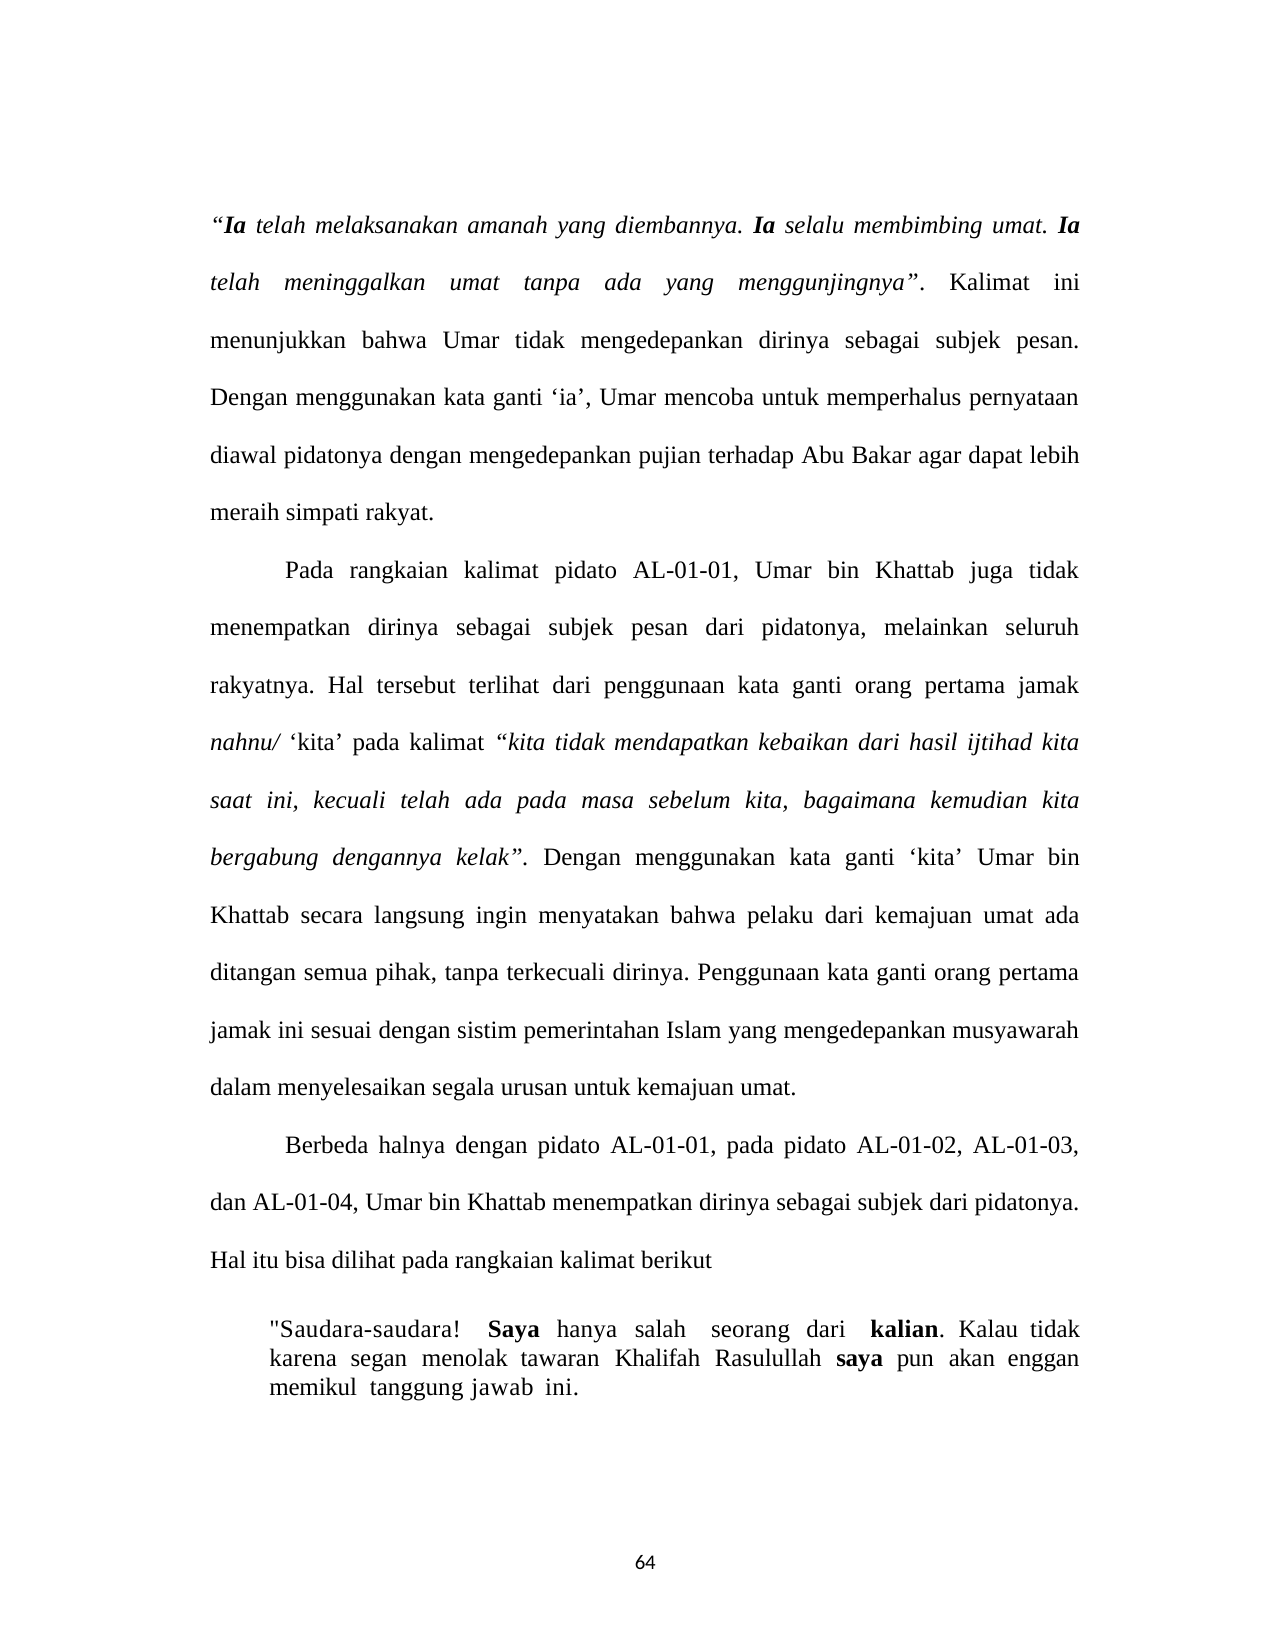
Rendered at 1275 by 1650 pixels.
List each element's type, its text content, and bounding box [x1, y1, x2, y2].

text Pada rangkaian kalimat pidato AL-01-01, Umar bin Khattab juga tidak menempatkan dirinya sebagai subjek pesan dari pidatonya, melainkan seluruh rakyatnya. Hal tersebut terlihat dari penggunaan kata ganti orang pertama jamak nahnu/ ‘kita’ pada kalimat “kita tidak mendapatkan kebaikan dari hasil ijtihad kita saat ini, kecuali telah ada pada masa sebelum kita, bagaimana kemudian kita bergabung dengannya kelak”. Dengan menggunakan kata ganti ‘kita’ Umar bin Khattab secara langsung ingin menyatakan bahwa pelaku dari kemajuan umat ada ditangan semua pihak, tanpa terkecuali dirinya. Penggunaan kata ganti orang pertama jamak ini sesuai dengan sistim pemerintahan Islam yang mengedepankan musyawarah dalam menyelesaikan segala urusan untuk kemajuan umat. [210, 555, 1080, 1101]
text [210, 210, 1080, 526]
text Berbeda halnya dengan pidato AL-01-01, pada pidato AL-01-02, AL-01-03, dan AL-01-04, Umar bin Khattab menempatkan dirinya sebagai subjek dari pidatonya. Hal itu bisa dilihat pada rangkaian kalimat berikut [210, 1130, 1080, 1274]
text "Saudara-saudara! Saya hanya salah seorang dari kalian. Kalau tidak karena segan menolak tawaran Khalifah Rasulullah saya pun akan enggan memikul tanggung jawab ini. [269, 1302, 1080, 1401]
